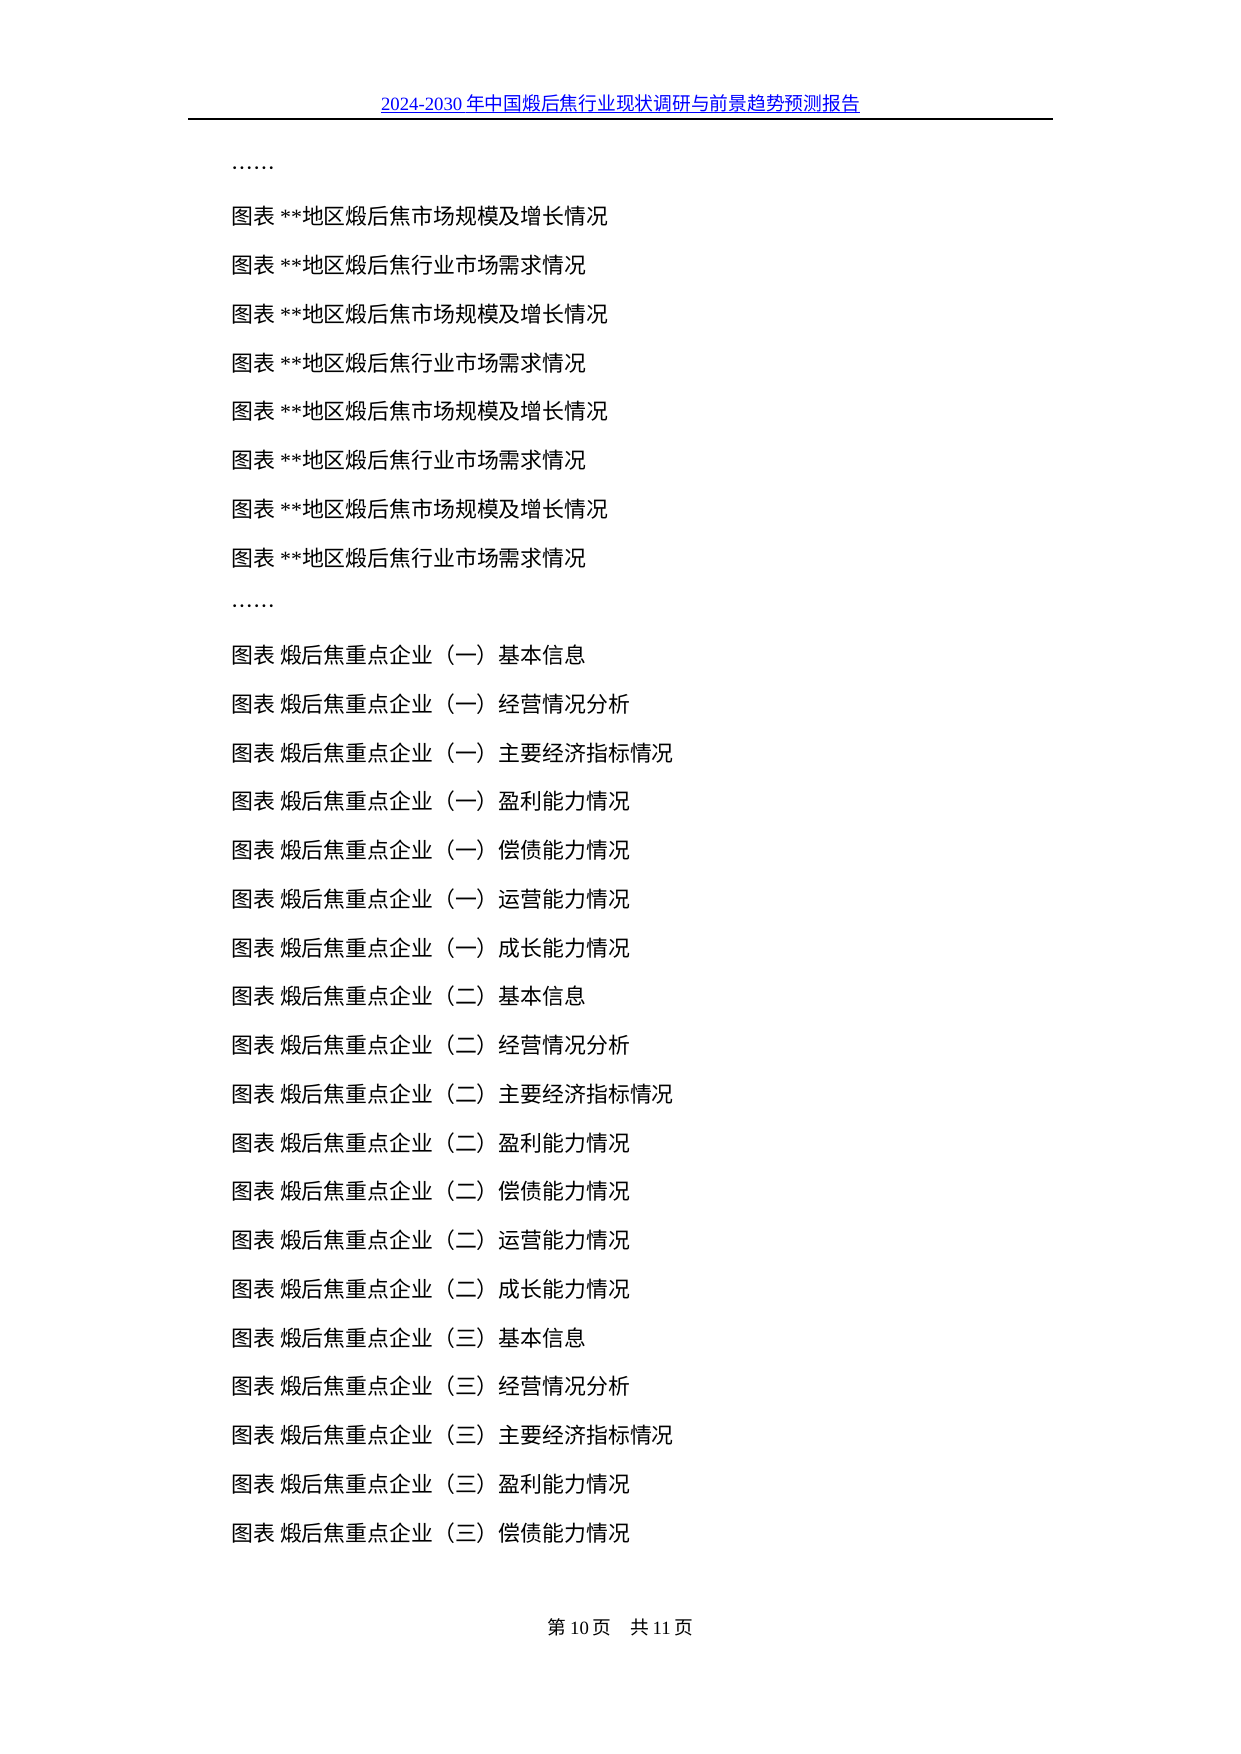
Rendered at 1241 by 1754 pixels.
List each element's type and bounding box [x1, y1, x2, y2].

text [187, 150, 1053, 1548]
